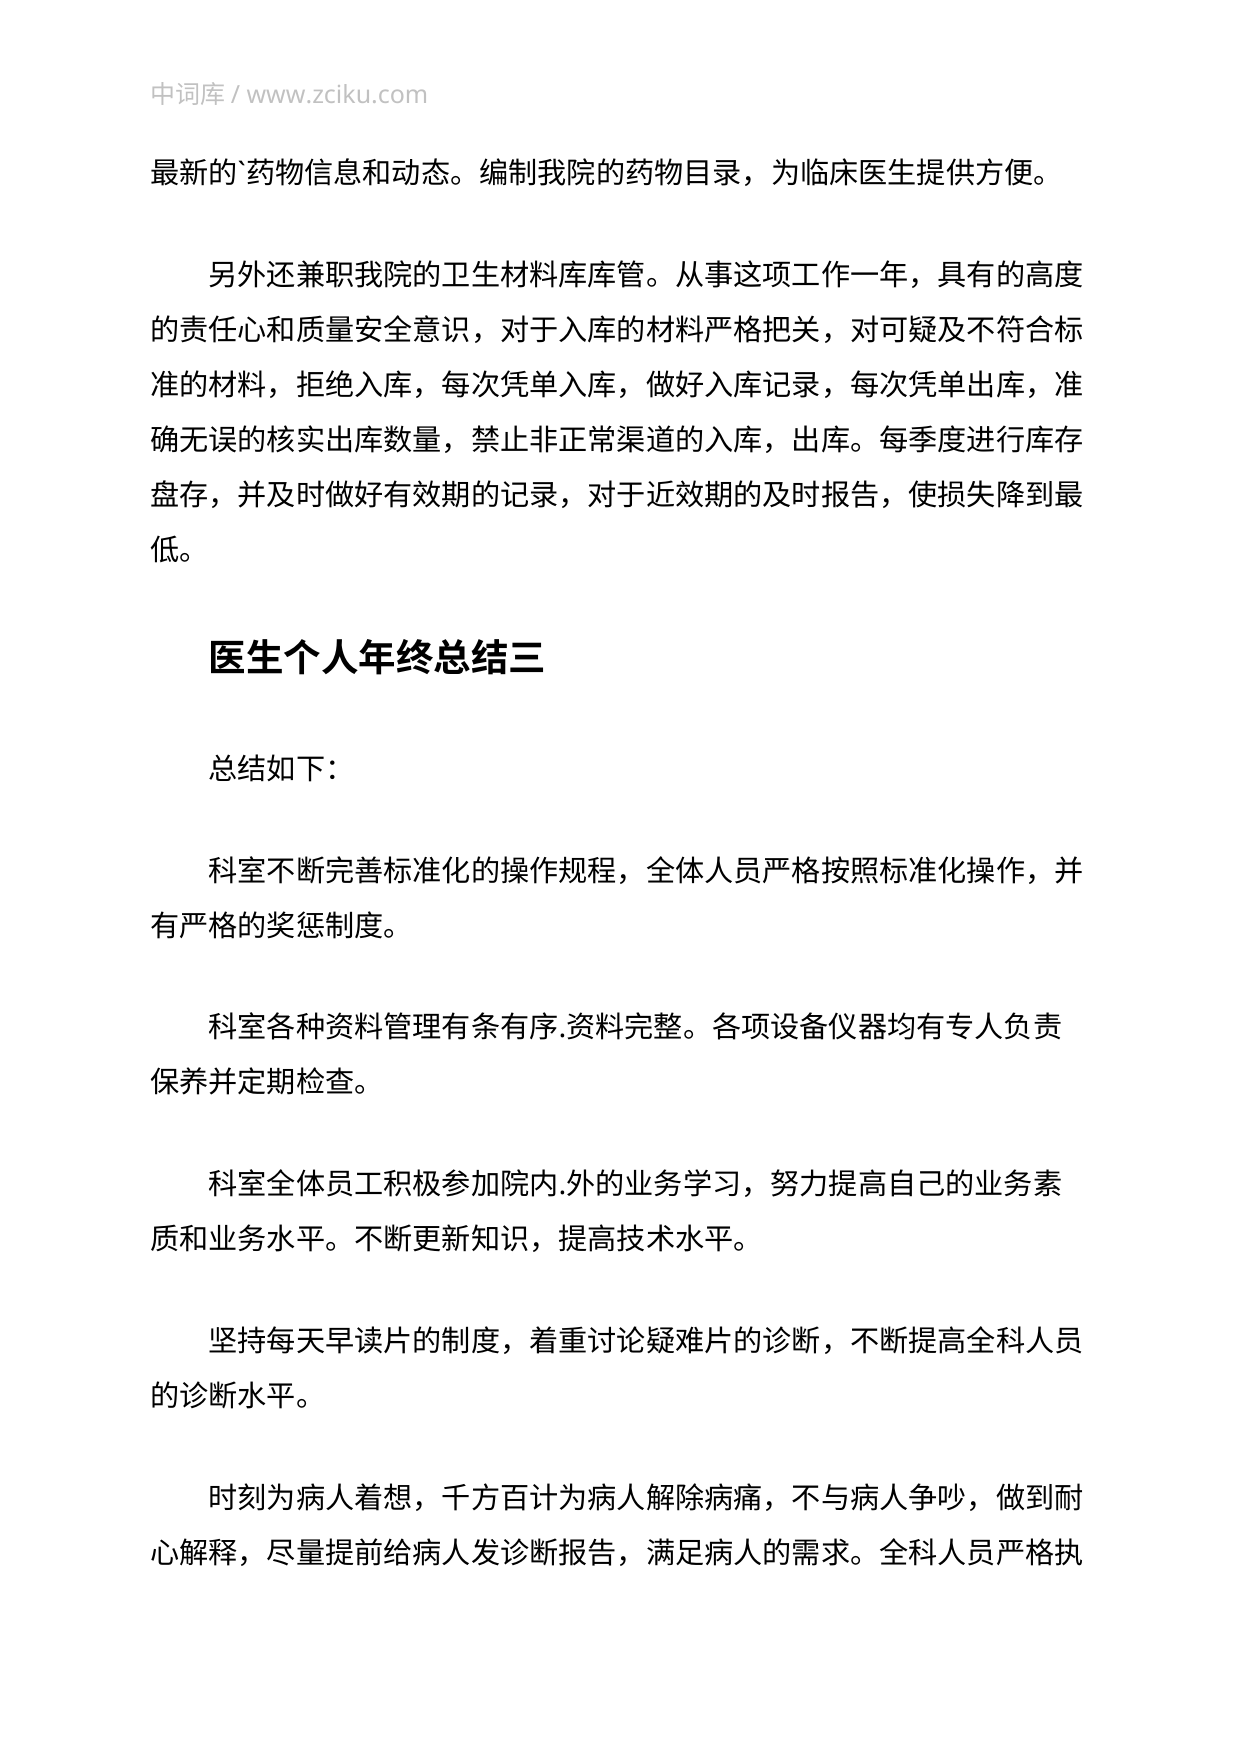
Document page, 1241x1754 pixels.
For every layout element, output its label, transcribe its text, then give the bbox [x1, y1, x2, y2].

text 医生个人年终总结三 [150, 628, 1090, 682]
text 科室各种资料管理有条有序.资料完整。各项设备仪器均有专人负责保养并定期检查。 [150, 1004, 1090, 1101]
text 总结如下： [150, 746, 1090, 788]
text 坚持每天早读片的制度，着重讨论疑难片的诊断，不断提高全科人员的诊断水平。 [150, 1318, 1090, 1415]
text 科室全体员工积极参加院内.外的业务学习，努力提高自己的业务素质和业务水平。不断更新知识，提高技术水平。 [150, 1161, 1090, 1258]
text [150, 150, 1090, 192]
text 另外还兼职我院的卫生材料库库管。从事这项工作一年，具有的高度的责任心和质量安全意识，对于入库的材料严格把关，对可疑及不符合标准的材料，拒绝入库，每次凭单入库，做好入库记录，每次凭单出库，准确无误的核实出库数量，禁止非正常渠道的入库，出库。每季度进行库存盘存，并及时做好有效期的记录，对于近效期的及时报告，使损失降到最低。 [150, 252, 1090, 569]
text 科室不断完善标准化的操作规程，全体人员严格按照标准化操作，并有严格的奖惩制度。 [150, 847, 1090, 944]
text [150, 1474, 1090, 1571]
